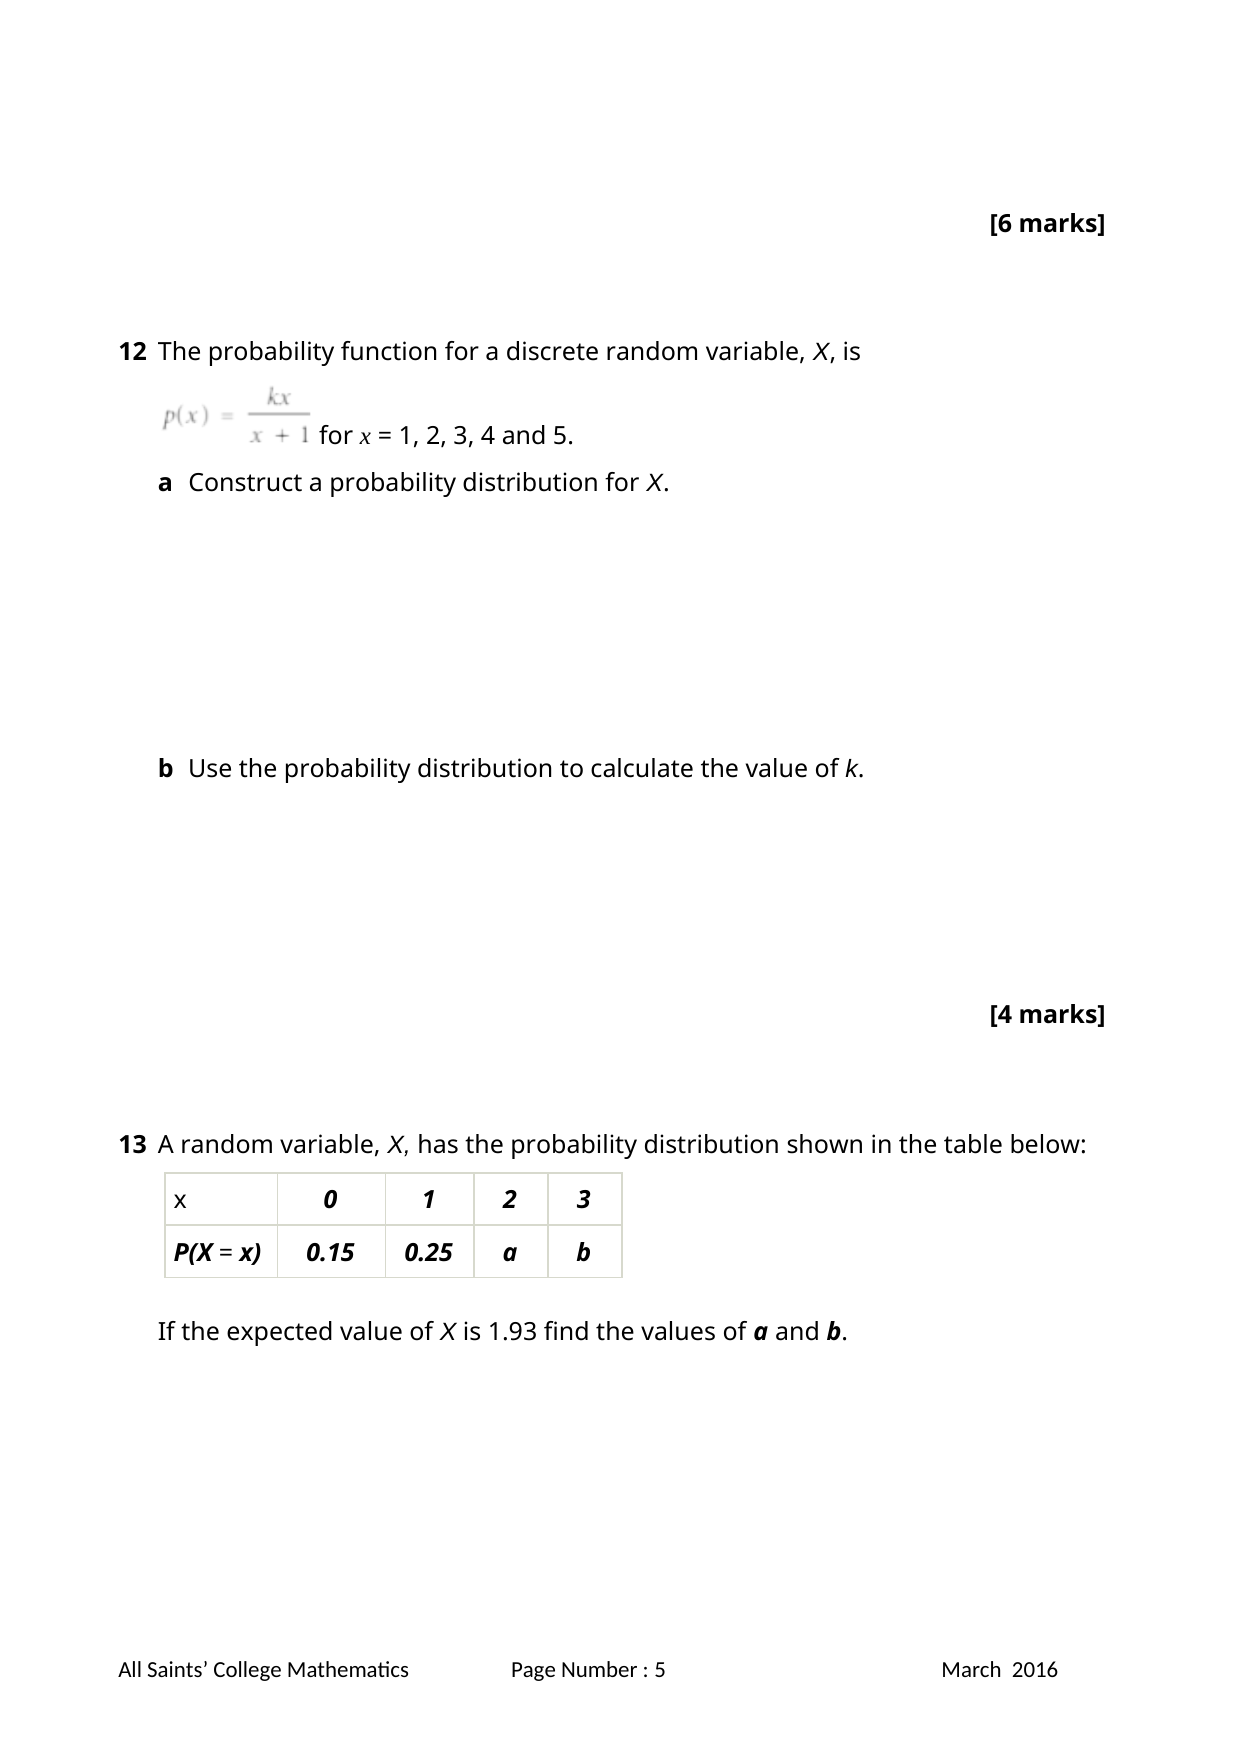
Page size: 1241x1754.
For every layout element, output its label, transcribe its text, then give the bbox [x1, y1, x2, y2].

table_cell P(X = x) [166, 1226, 277, 1277]
table_header 2 [475, 1174, 547, 1224]
table_cell 0.15 [278, 1226, 385, 1277]
text b Use the probability distribution to calculate the value of k. [158, 750, 1122, 784]
table_cell b [549, 1226, 621, 1277]
table_header 3 [549, 1174, 621, 1224]
table_cell 0.25 [386, 1226, 473, 1277]
text 13 A random variable, X, has the probability distribution shown in the table below: [118, 1127, 1122, 1161]
table_cell a [475, 1226, 547, 1277]
text [4 marks] [118, 997, 1122, 1031]
text If the expected value of X is 1.93 find the values of a and b. [158, 1313, 1122, 1347]
text [6 marks] [118, 205, 1122, 239]
text 12 The probability function for a discrete random variable, X, is [118, 334, 1122, 368]
table_header x [166, 1174, 277, 1224]
text a Construct a probability distribution for X. [158, 464, 1122, 498]
table_header 0 [278, 1174, 385, 1224]
text for x = 1, 2, 3, 4 and 5. [158, 380, 1122, 452]
table_header 1 [386, 1174, 473, 1224]
